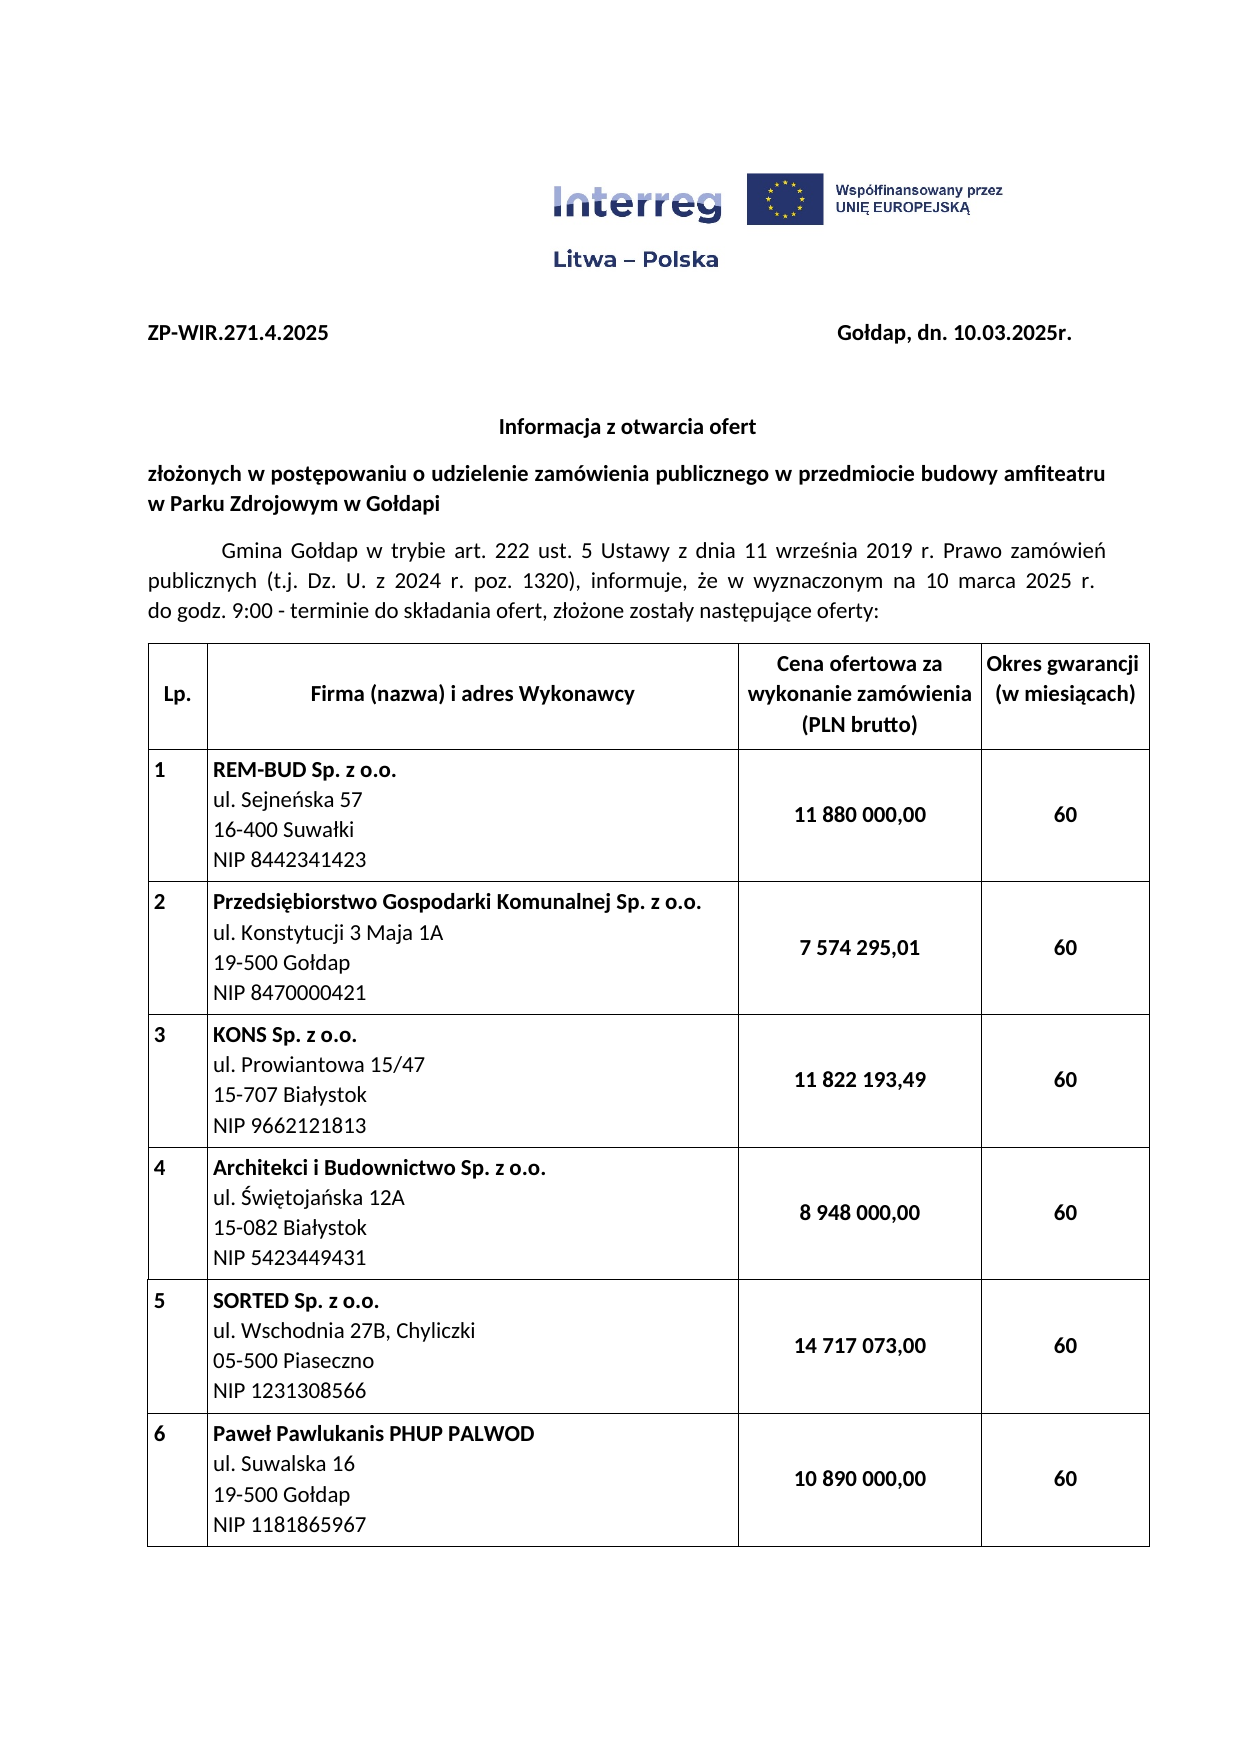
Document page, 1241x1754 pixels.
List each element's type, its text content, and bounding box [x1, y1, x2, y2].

table_cell 60 [982, 1414, 1149, 1546]
table_cell 11 880 000,00 [739, 750, 981, 881]
table_cell 60 [982, 1148, 1149, 1279]
table_header Okres gwarancji (w miesiącach) [982, 644, 1149, 748]
text złożonych w postępowaniu o udzielenie zamówienia publicznego w przedmiocie budowy amfiteatru w Parku Zdrojowym w Gołdapi [148, 459, 1107, 517]
table_cell 4 [149, 1148, 207, 1279]
table_cell 11 822 193,49 [739, 1015, 981, 1147]
text Informacja z otwarcia ofert [148, 412, 1107, 440]
table_cell 60 [982, 1280, 1149, 1412]
table_cell Architekci i Budownictwo Sp. z o.o. ul. Świętojańska 12A 15-082 Białystok NIP 5423449431 [208, 1148, 738, 1279]
text ZP-WIR.271.4.2025 Gołdap, dn. 10.03.2025r. [148, 318, 1107, 346]
table_cell KONS Sp. z o.o. ul. Prowiantowa 15/47 15-707 Białystok NIP 9662121813 [208, 1015, 738, 1147]
table_cell 1 [149, 750, 207, 881]
picture [528, 147, 1029, 300]
table_header Firma (nazwa) i adres Wykonawcy [208, 644, 738, 748]
table_cell 14 717 073,00 [739, 1280, 981, 1412]
table_cell SORTED Sp. z o.o. ul. Wschodnia 27B, Chyliczki 05-500 Piaseczno NIP 1231308566 [208, 1280, 738, 1412]
table_cell 7 574 295,01 [739, 882, 981, 1014]
table_cell 2 [149, 882, 207, 1014]
table_cell Paweł Pawlukanis PHUP PALWOD ul. Suwalska 16 19-500 Gołdap NIP 1181865967 [208, 1414, 738, 1546]
table_cell 5 [148, 1280, 207, 1412]
table_header Cena ofertowa za wykonanie zamówienia (PLN brutto) [739, 644, 981, 748]
table_cell 8 948 000,00 [739, 1148, 981, 1279]
table_cell 60 [982, 1015, 1149, 1147]
table_cell REM-BUD Sp. z o.o. ul. Sejneńska 57 16-400 Suwałki NIP 8442341423 [208, 750, 738, 881]
table_cell 6 [148, 1414, 207, 1546]
table_cell 60 [982, 882, 1149, 1014]
table_header Lp. [149, 644, 207, 748]
table_cell 10 890 000,00 [739, 1414, 981, 1546]
table_cell 3 [149, 1015, 207, 1147]
table_cell Przedsiębiorstwo Gospodarki Komunalnej Sp. z o.o. ul. Konstytucji 3 Maja 1A 19-500 Gołdap NIP 8470000421 [208, 882, 738, 1014]
text Gmina Gołdap w trybie art. 222 ust. 5 Ustawy z dnia 11 września 2019 r. Prawo zamówień publicznych (t.j. Dz. U. z 2024 r. poz. 1320), informuje, że w wyznaczonym na 10 marca 2025 r. do godz. 9:00 - terminie do składania ofert, złożone zostały następujące oferty: [148, 536, 1107, 624]
table_cell 60 [982, 750, 1149, 881]
